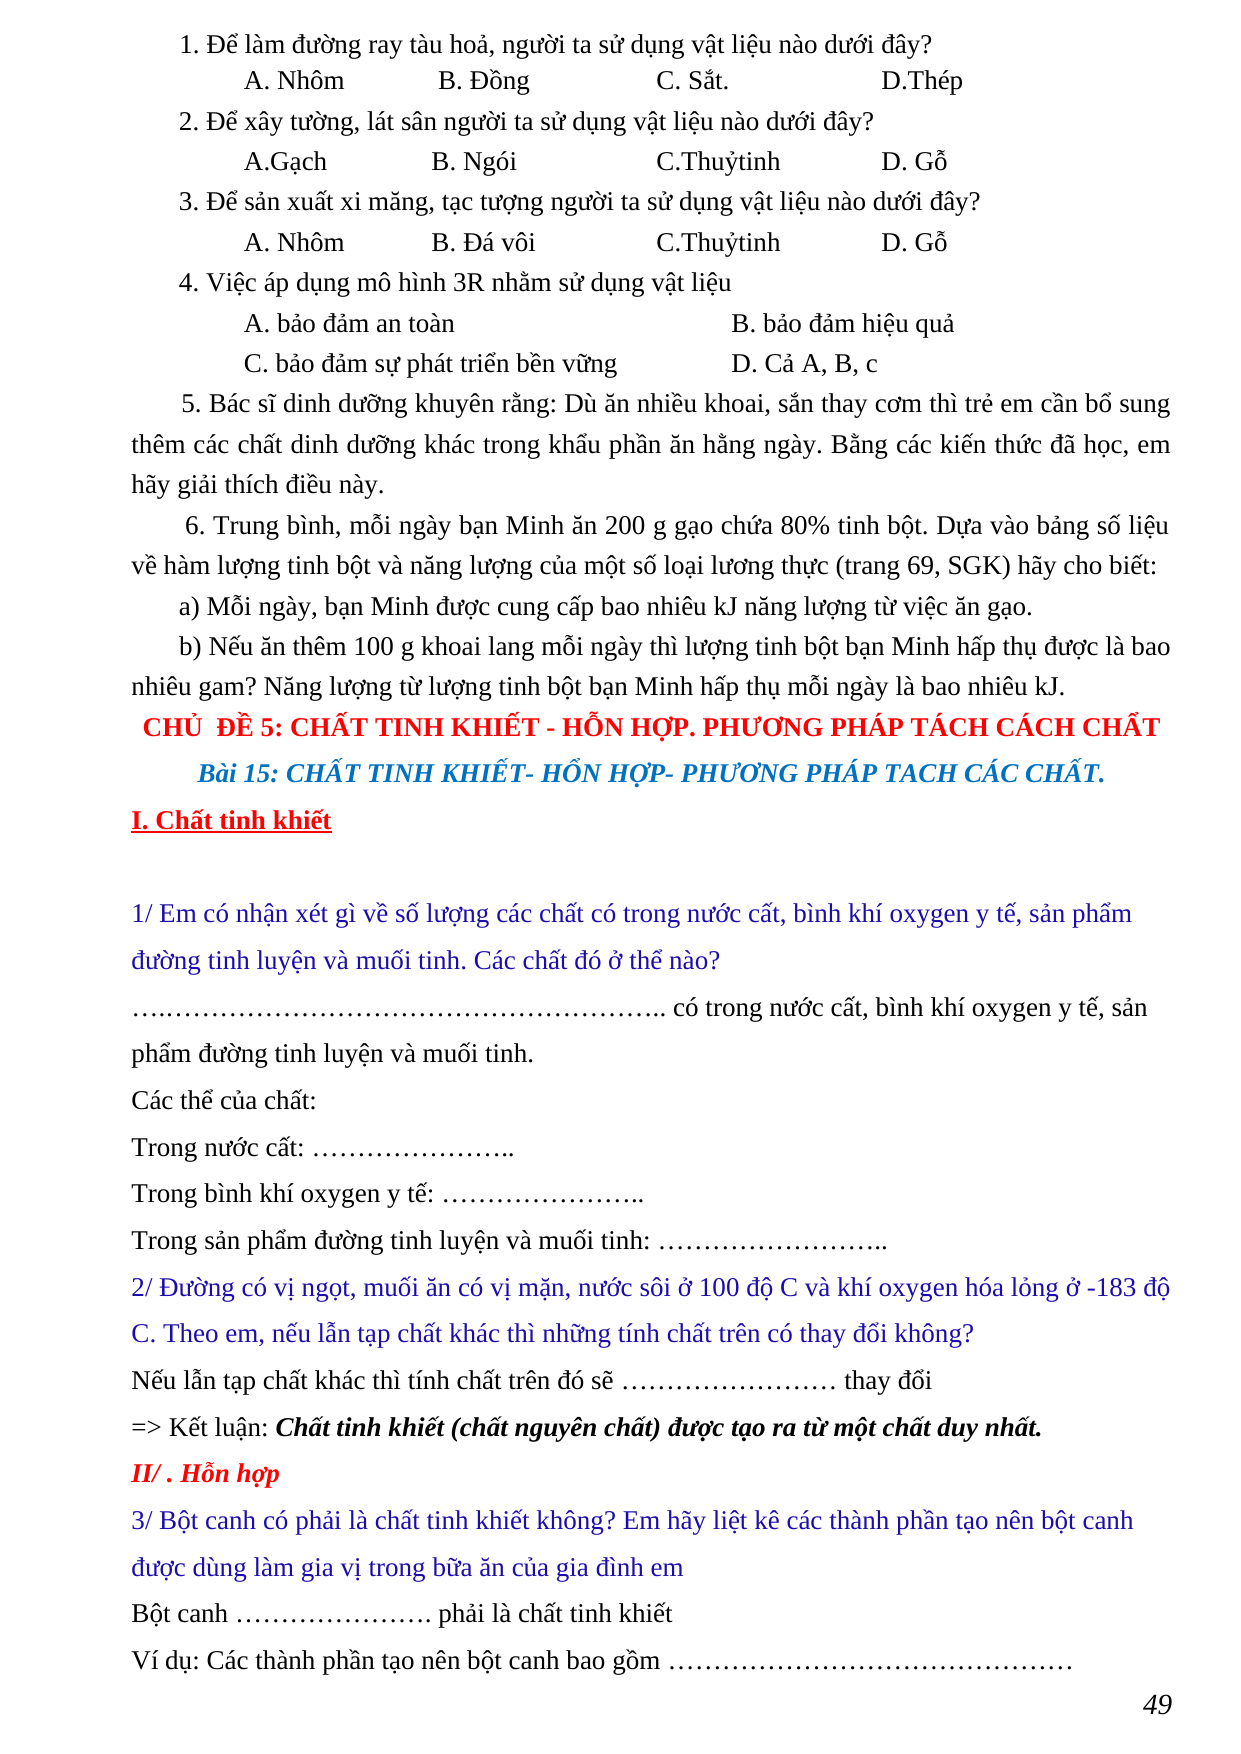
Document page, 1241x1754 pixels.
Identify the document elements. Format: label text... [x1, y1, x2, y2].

text 5. Bác sĩ dinh dưỡng khuyên rằng: Dù ăn nhiều khoai, sắn thay cơm thì trẻ em cần bổ sung thêm các chất dinh dưỡng khác trong khẩu phần ăn hằng ngày. Bằng các kiến thức đã học, em hãy giải thích điều này. [131, 388, 1172, 499]
text CHỦ ĐỀ 5: CHẤT TINH KHIẾT - HỖN HỢP. PHƯƠNG PHÁP TÁCH CÁCH CHẨT [131, 711, 1172, 742]
text 6. Trung bình, mỗi ngày bạn Minh ăn 200 g gạo chứa 80% tinh bột. Dựa vào bảng số liệu về hàm lượng tinh bột và năng lượng của một số loại lương thực (trang 69, SGK) hãy cho biết: [131, 509, 1172, 580]
text 4. Việc áp dụng mô hình 3R nhằm sử dụng vật liệu [131, 266, 1172, 297]
text A. Nhôm B. Đồng C. Sắt. D.Thép [131, 64, 1172, 95]
text 2/ Đường có vị ngọt, muối ăn có vị mặn, nước sôi ở 100 độ C và khí oxygen hóa lỏng ở -183 độ C. Theo em, nếu lẫn tạp chất khác thì những tính chất trên có thay đổi không? [131, 1271, 1172, 1349]
text Các thể của chất: [131, 1084, 1172, 1115]
text A. bảo đảm an toàn B. bảo đảm hiệu quả [131, 307, 1172, 338]
text 1/ Em có nhận xét gì về số lượng các chất có trong nước cất, bình khí oxygen y tế, sản phẩm đường tinh luyện và muối tinh. Các chất đó ở thể nào? [131, 898, 1172, 975]
text Bài 15: CHẤT TINH KHIẾT- HỔN HỢP- PHƯƠNG PHÁP TACH CÁC CHẤT. [131, 758, 1172, 789]
text ….……………………………………………….. có trong nước cất, bình khí oxygen y tế, sản phẩm đường tinh luyện và muối tinh. [131, 991, 1172, 1069]
text C. bảo đảm sự phát triển bền vững D. Cả A, B, c [131, 347, 1172, 378]
text I. Chất tinh khiết [131, 804, 1172, 835]
text 3/ Bột canh có phải là chất tinh khiết không? Em hãy liệt kê các thành phần tạo nên bột canh được dùng làm gia vị trong bữa ăn của gia đình em [131, 1504, 1172, 1582]
text a) Mỗi ngày, bạn Minh được cung cấp bao nhiêu kJ năng lượng từ việc ăn gạo. [131, 590, 1172, 621]
text Trong nước cất: ………………….. [131, 1131, 1172, 1162]
text Trong sản phẩm đường tinh luyện và muối tinh: …………………….. [131, 1224, 1172, 1255]
text Nếu lẫn tạp chất khác thì tính chất trên đó sẽ …………………… thay đổi [131, 1364, 1172, 1395]
text II/ . Hỗn hợp [131, 1458, 1172, 1489]
text Bột canh …………………. phải là chất tinh khiết [131, 1598, 1172, 1629]
text Ví dụ: Các thành phần tạo nên bột canh bao gồm ……………………………………… [131, 1644, 1172, 1675]
text 1. Để làm đường ray tàu hoả, người ta sử dụng vật liệu nào dưới đây? [131, 28, 1172, 60]
text A. Nhôm B. Đá vôi C.Thuỷtinh D. Gỗ [131, 226, 1172, 257]
text b) Nếu ăn thêm 100 g khoai lang mỗi ngày thì lượng tinh bột bạn Minh hấp thụ được là bao nhiêu gam? Năng lượng từ lượng tinh bột bạn Minh hấp thụ mỗi ngày là bao nhiêu kJ. [131, 630, 1172, 702]
text A.Gạch B. Ngói C.Thuỷtinh D. Gỗ [131, 145, 1172, 176]
text 3. Để sản xuất xi măng, tạc tượng người ta sử dụng vật liệu nào dưới đây? [131, 186, 1172, 217]
text => Kết luận: Chất tinh khiết (chất nguyên chất) được tạo ra từ một chất duy nhất. [131, 1411, 1172, 1442]
text 2. Để xây tường, lát sân người ta sử dụng vật liệu nào dưới đây? [131, 105, 1172, 136]
text Trong bình khí oxygen y tế: ………………….. [131, 1178, 1172, 1209]
